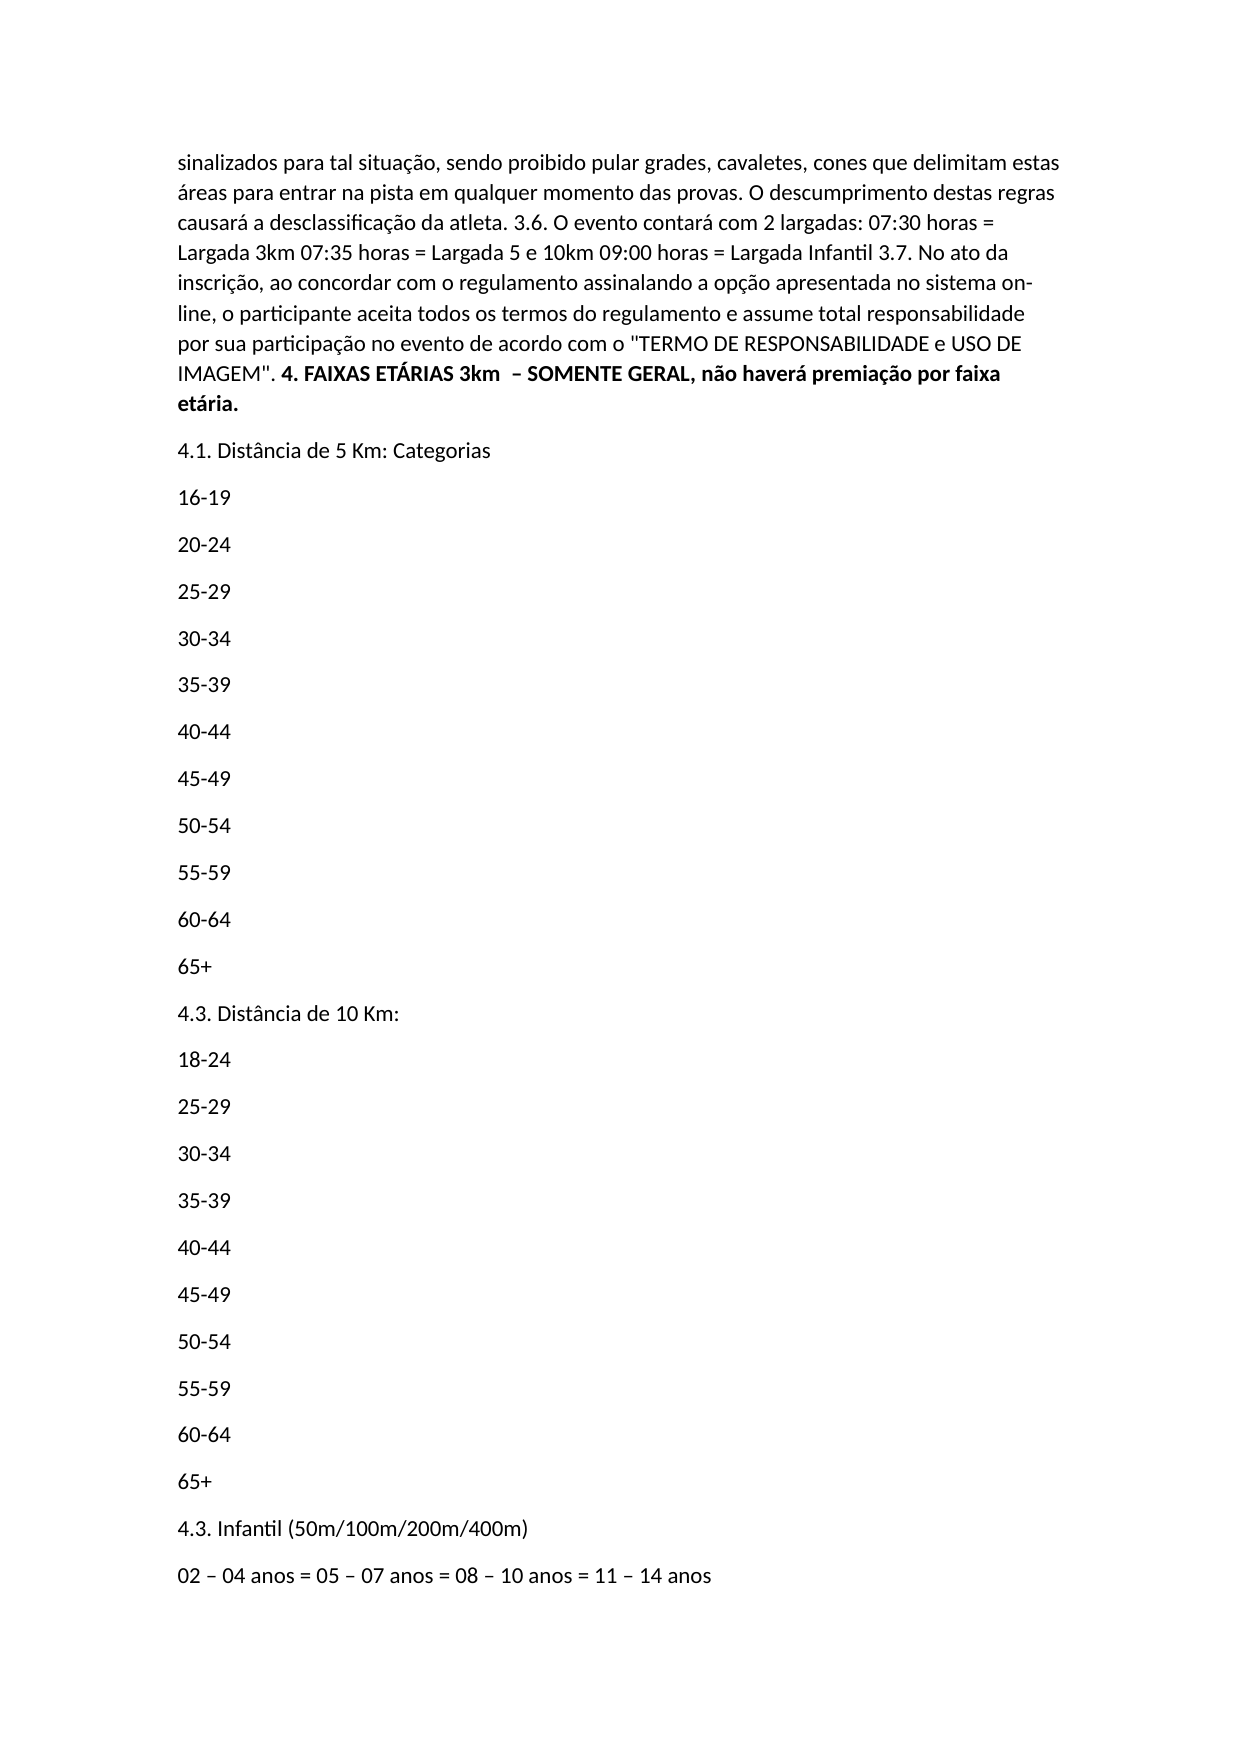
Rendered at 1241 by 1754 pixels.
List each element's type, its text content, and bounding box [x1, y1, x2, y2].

text 20-24 [177, 530, 1063, 558]
text 35-39 [177, 671, 1063, 698]
text 65+ [177, 1467, 1063, 1495]
text 60-64 [177, 1421, 1063, 1448]
text 45-49 [177, 1280, 1063, 1308]
text 55-59 [177, 1374, 1063, 1402]
text 25-29 [177, 1092, 1063, 1120]
text 65+ [177, 952, 1063, 980]
text 50-54 [177, 1327, 1063, 1355]
text 16-19 [177, 483, 1063, 511]
text 4.3. Infantil (50m/100m/200m/400m) [177, 1514, 1063, 1542]
text 4.3. Distância de 10 Km: [177, 999, 1063, 1027]
text 30-34 [177, 1139, 1063, 1167]
text 60-64 [177, 905, 1063, 933]
text 30-34 [177, 624, 1063, 652]
text 50-54 [177, 811, 1063, 839]
text 18-24 [177, 1046, 1063, 1073]
text 40-44 [177, 717, 1063, 745]
text 40-44 [177, 1233, 1063, 1261]
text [177, 148, 1063, 417]
text 45-49 [177, 764, 1063, 792]
text 35-39 [177, 1186, 1063, 1214]
text 02 – 04 anos = 05 – 07 anos = 08 – 10 anos = 11 – 14 anos [177, 1561, 1063, 1589]
text 25-29 [177, 577, 1063, 605]
text 4.1. Distância de 5 Km: Categorias [177, 436, 1063, 464]
text 55-59 [177, 858, 1063, 886]
